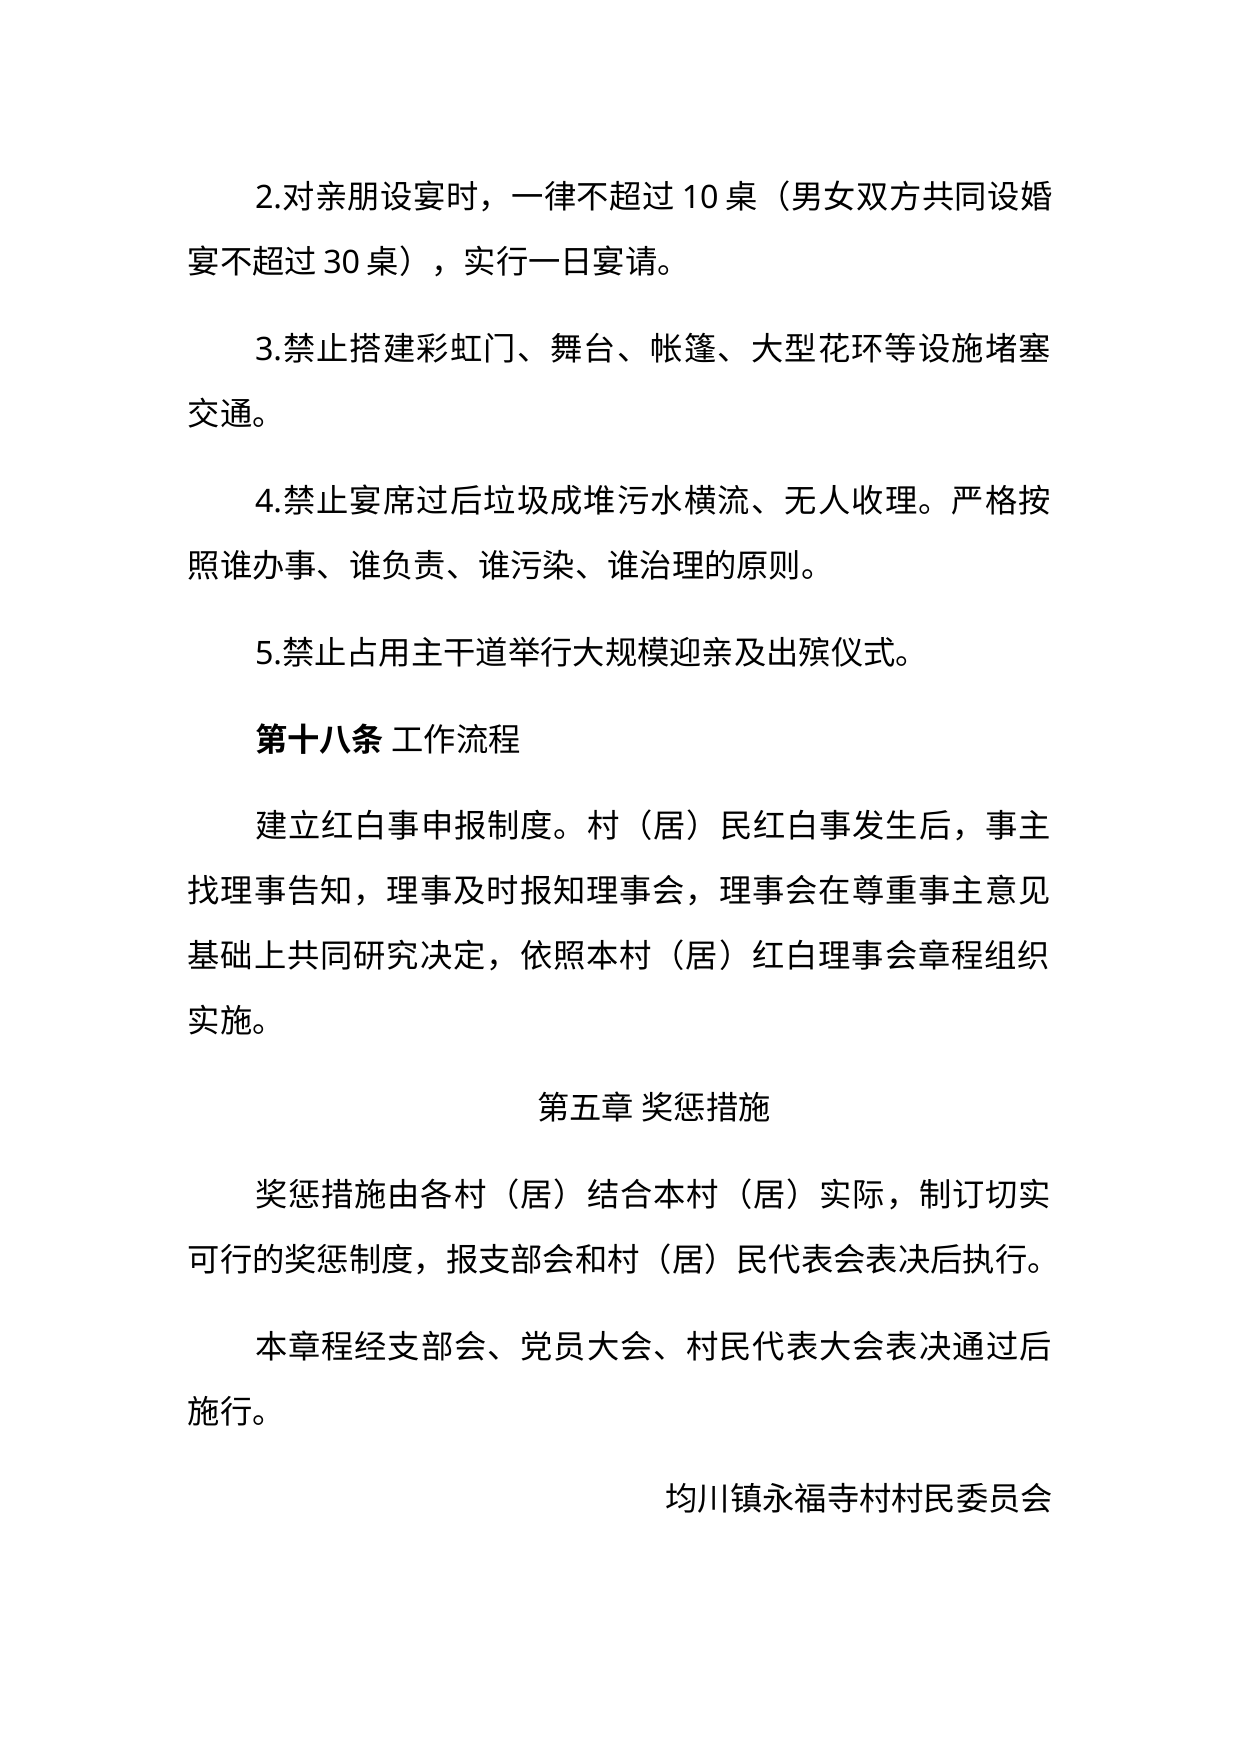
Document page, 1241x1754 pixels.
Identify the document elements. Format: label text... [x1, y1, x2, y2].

text 5.禁止占用主干道举行大规模迎亲及出殡仪式。 [187, 618, 1053, 683]
text 建立红白事申报制度。村（居）民红白事发生后，事主找理事告知，理事及时报知理事会，理事会在尊重事主意见基础上共同研究决定，依照本村（居）红白理事会章程组织实施。 [187, 791, 1053, 1051]
text 均川镇永福寺村村民委员会 [187, 1464, 1053, 1529]
text 4.禁止宴席过后垃圾成堆污水横流、无人收理。严格按照谁办事、谁负责、谁污染、谁治理的原则。 [187, 466, 1053, 596]
text 3.禁止搭建彩虹门、舞台、帐篷、大型花环等设施堵塞交通。 [187, 314, 1053, 444]
text 2.对亲朋设宴时，一律不超过10桌（男女双方共同设婚宴不超过30桌），实行一日宴请。 [187, 162, 1053, 292]
text 第十八条 工作流程 [187, 704, 1053, 769]
text 奖惩措施由各村（居）结合本村（居）实际，制订切实可行的奖惩制度，报支部会和村（居）民代表会表决后执行。 [187, 1160, 1053, 1290]
text 本章程经支部会、党员大会、村民代表大会表决通过后施行。 [187, 1312, 1053, 1442]
text 第五章 奖惩措施 [187, 1073, 1053, 1138]
